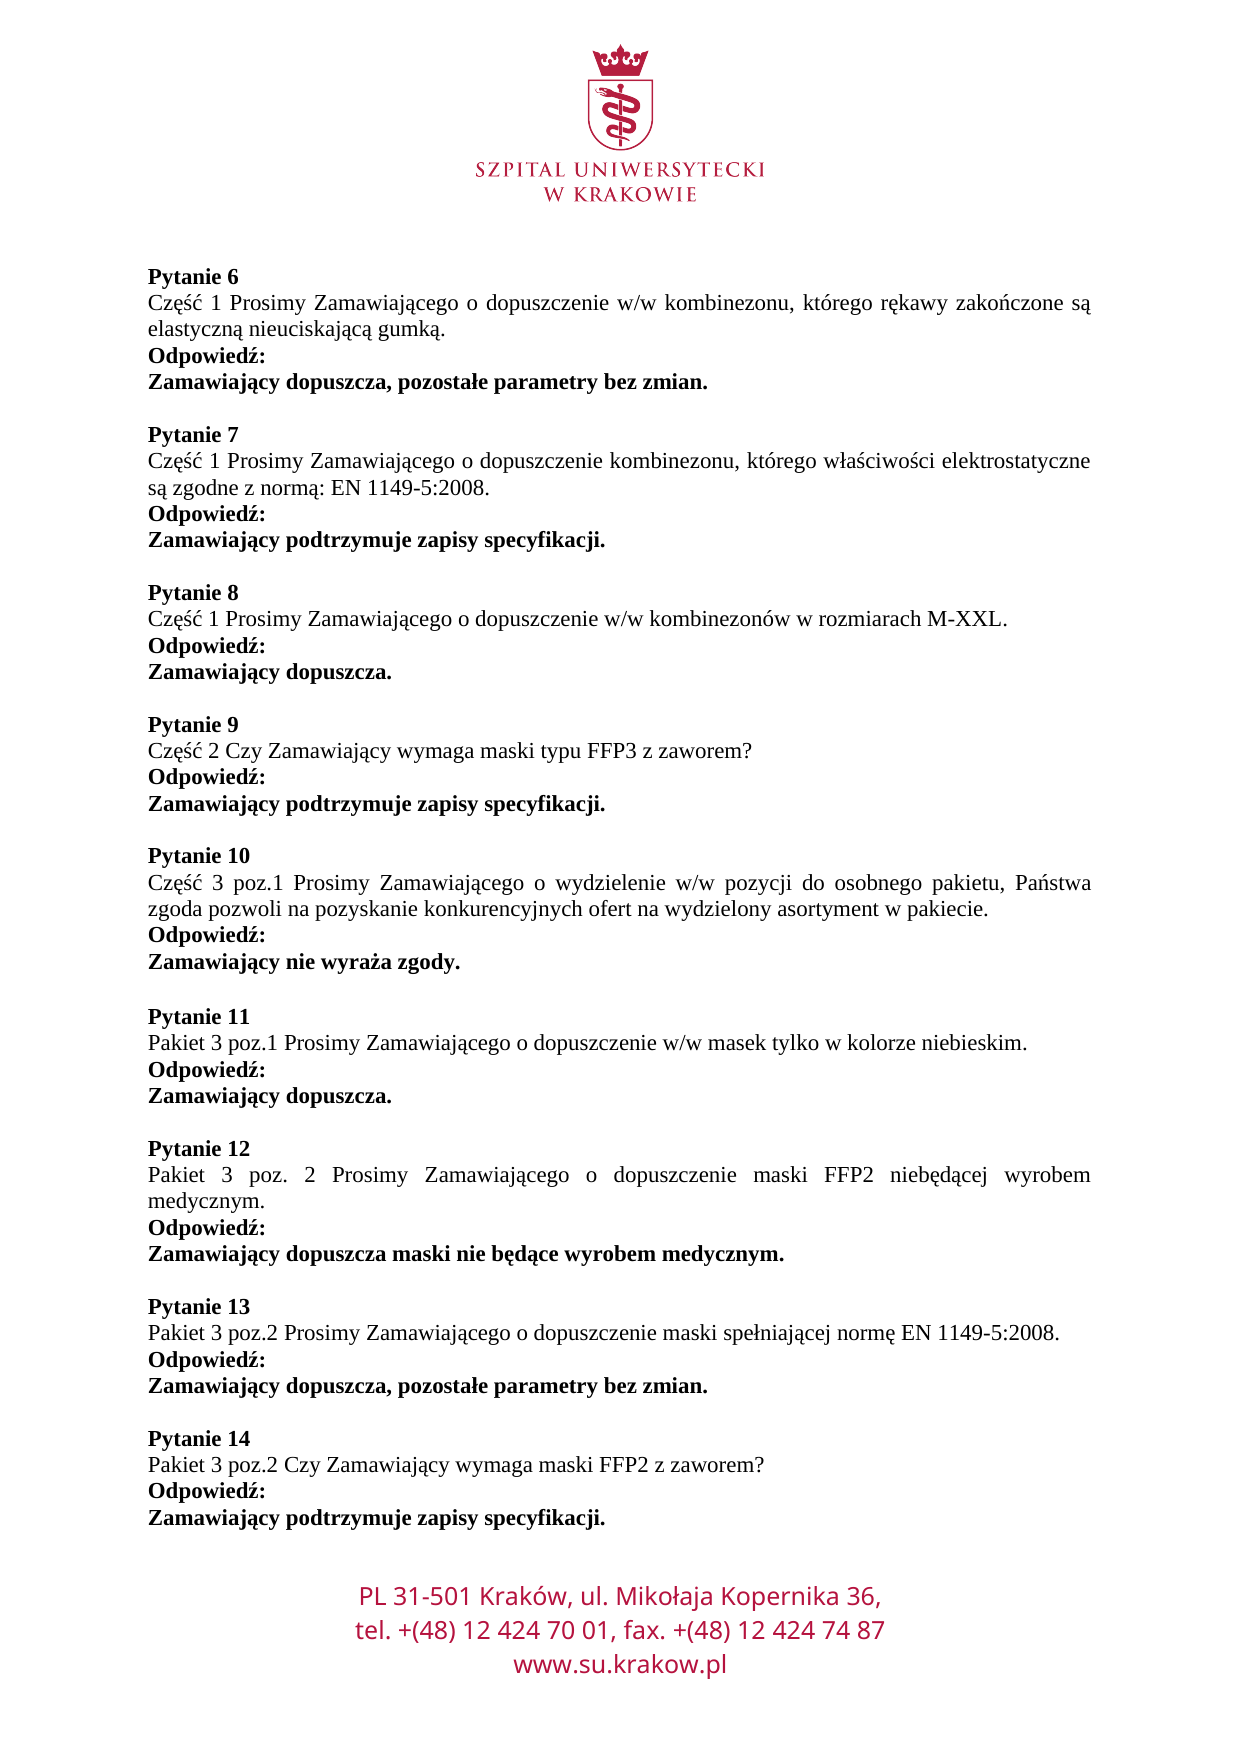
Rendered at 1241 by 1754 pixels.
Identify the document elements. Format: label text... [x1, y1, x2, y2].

text Zamawiający dopuszcza. [148, 1082, 1092, 1108]
text Pytanie 10 [148, 842, 1092, 869]
text Odpowiedź: [148, 500, 1092, 526]
text Zamawiający podtrzymuje zapisy specyfikacji. [148, 790, 1092, 816]
text Część 1 Prosimy Zamawiającego o dopuszczenie w/w kombinezonu, którego rękawy zakończone są elastyczną nieuciskającą gumką. [148, 289, 1092, 342]
picture [476, 44, 764, 202]
text Część 2 Czy Zamawiający wymaga maski typu FFP3 z zaworem? [148, 737, 1092, 763]
text Pytanie 6 [148, 263, 1092, 289]
text Zamawiający nie wyraża zgody. [148, 948, 1092, 974]
text Pytanie 7 [148, 421, 1092, 447]
text Pakiet 3 poz.1 Prosimy Zamawiającego o dopuszczenie w/w masek tylko w kolorze niebieskim. [148, 1029, 1092, 1056]
text Pytanie 11 [148, 1003, 1092, 1029]
text Pytanie 9 [148, 711, 1092, 737]
text Pakiet 3 poz.2 Prosimy Zamawiającego o dopuszczenie maski spełniającej normę EN 1149-5:2008. [148, 1319, 1092, 1346]
text Odpowiedź: [148, 922, 1092, 948]
text Część 1 Prosimy Zamawiającego o dopuszczenie kombinezonu, którego właściwości elektrostatyczne są zgodne z normą: EN 1149-5:2008. [148, 447, 1092, 500]
text Część 3 poz.1 Prosimy Zamawiającego o wydzielenie w/w pozycji do osobnego pakietu, Państwa zgoda pozwoli na pozyskanie konkurencyjnych ofert na wydzielony asortyment w pakiecie. [148, 869, 1092, 922]
text Zamawiający podtrzymuje zapisy specyfikacji. [148, 1504, 1092, 1530]
text Pytanie 8 [148, 579, 1092, 605]
text Zamawiający dopuszcza, pozostałe parametry bez zmian. [148, 1372, 1092, 1398]
text Zamawiający dopuszcza, pozostałe parametry bez zmian. [148, 368, 1092, 394]
text Pytanie 13 [148, 1293, 1092, 1319]
text Pytanie 14 [148, 1425, 1092, 1451]
text Zamawiający dopuszcza. [148, 658, 1092, 684]
text Część 1 Prosimy Zamawiającego o dopuszczenie w/w kombinezonów w rozmiarach M-XXL. [148, 605, 1092, 632]
text Odpowiedź: [148, 342, 1092, 368]
text Pytanie 12 [148, 1135, 1092, 1161]
text Odpowiedź: [148, 1477, 1092, 1504]
text Odpowiedź: [148, 1214, 1092, 1240]
text Zamawiający podtrzymuje zapisy specyfikacji. [148, 526, 1092, 553]
text Odpowiedź: [148, 1346, 1092, 1372]
text Pakiet 3 poz. 2 Prosimy Zamawiającego o dopuszczenie maski FFP2 niebędącej wyrobem medycznym. [148, 1161, 1092, 1214]
text Odpowiedź: [148, 763, 1092, 790]
text Pakiet 3 poz.2 Czy Zamawiający wymaga maski FFP2 z zaworem? [148, 1451, 1092, 1477]
text Odpowiedź: [148, 1056, 1092, 1082]
text Zamawiający dopuszcza maski nie będące wyrobem medycznym. [148, 1240, 1092, 1267]
text Odpowiedź: [148, 632, 1092, 658]
